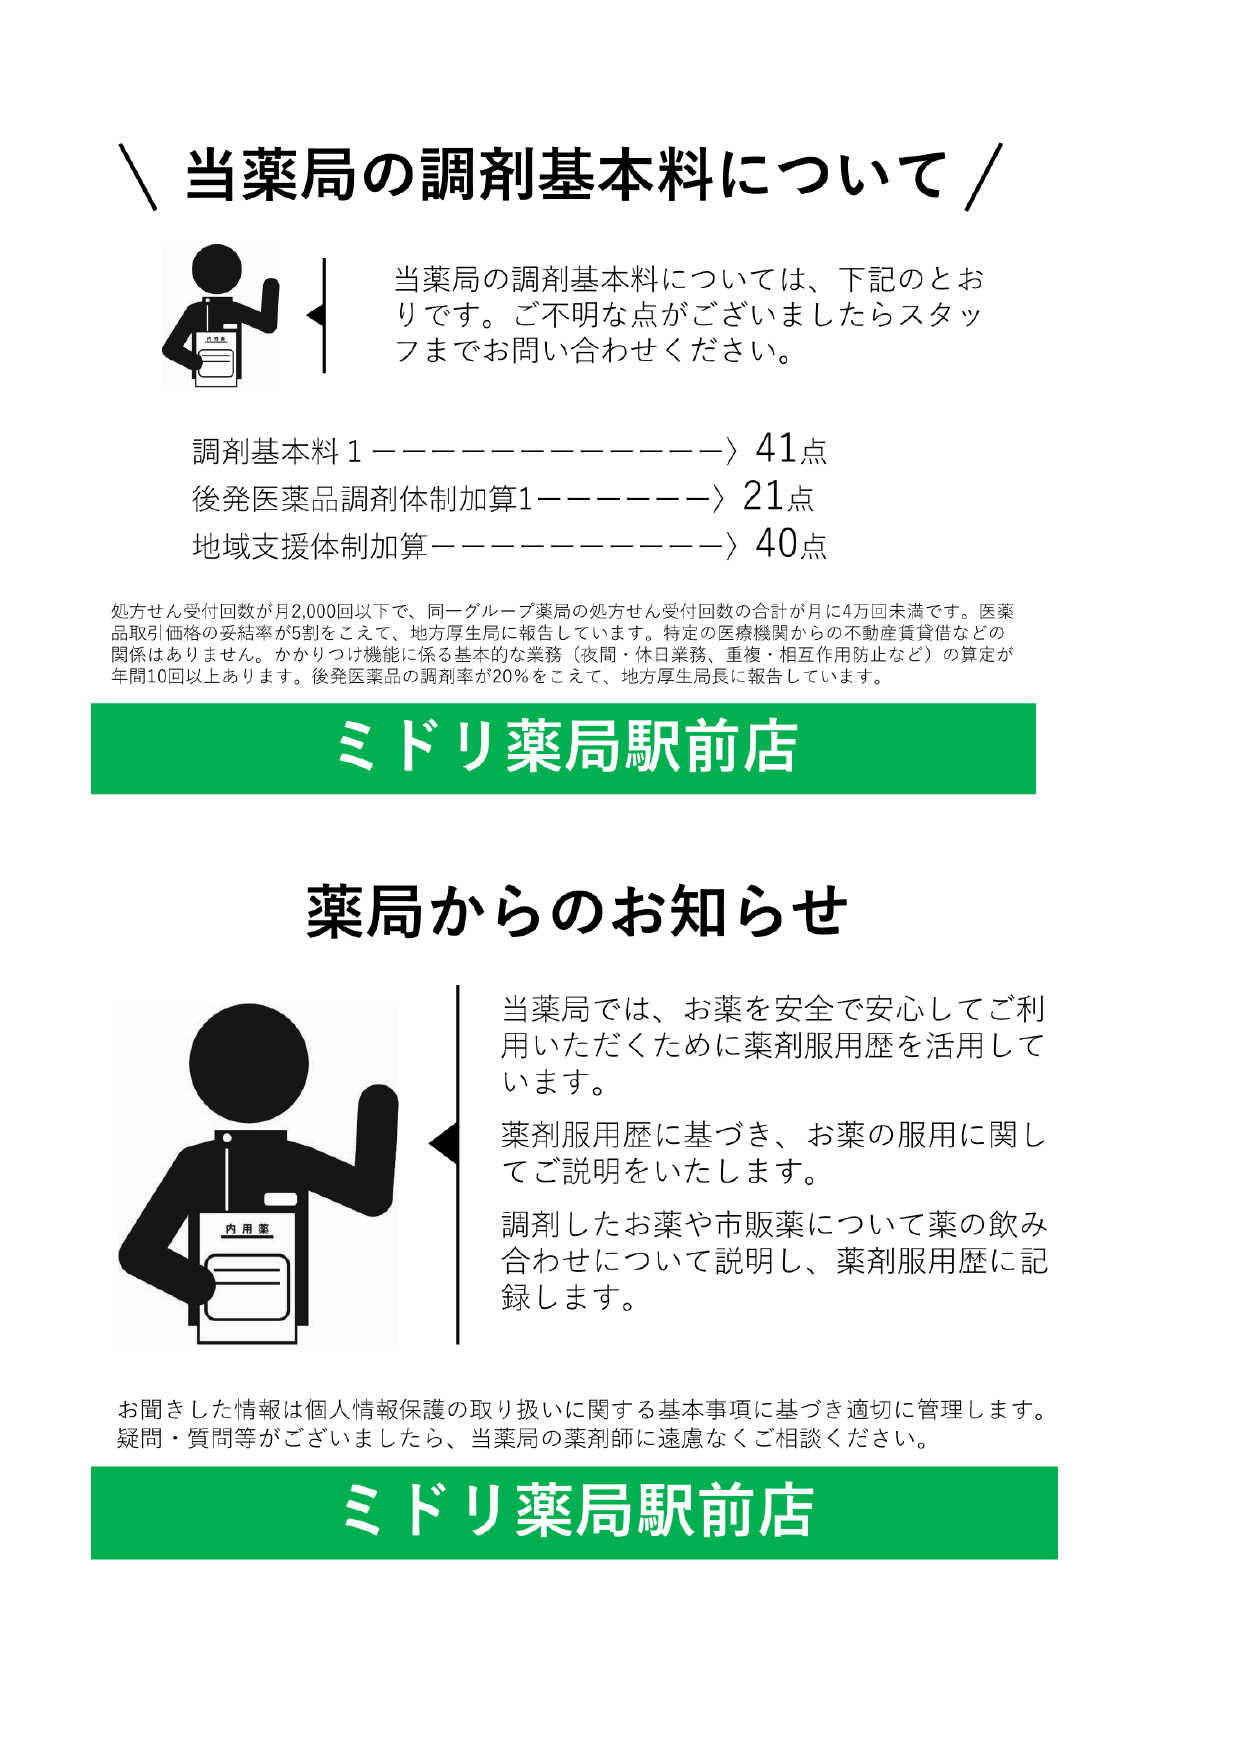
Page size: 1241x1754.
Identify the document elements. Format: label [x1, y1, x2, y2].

picture [75, 89, 1057, 826]
picture [75, 839, 1079, 1592]
